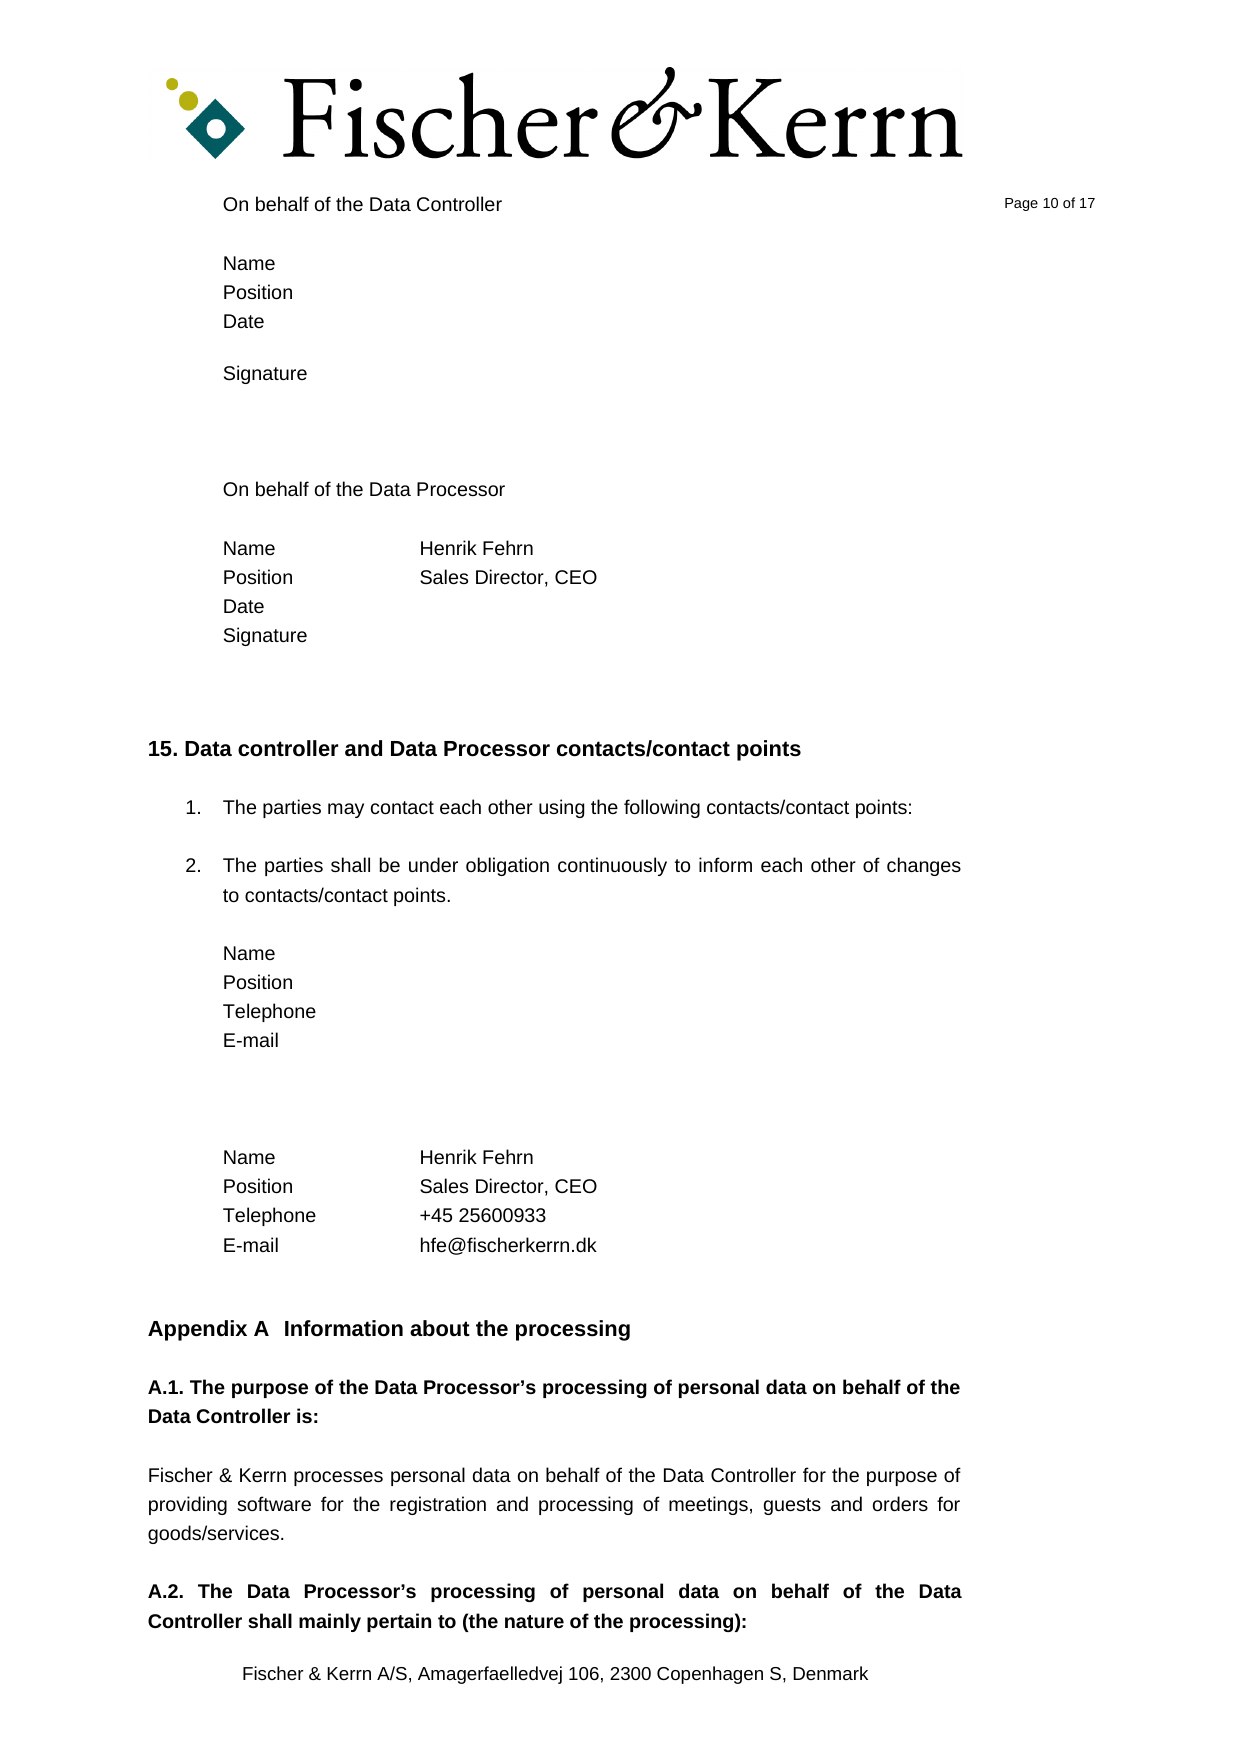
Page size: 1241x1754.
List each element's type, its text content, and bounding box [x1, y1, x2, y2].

list Position Sales Director, CEO [223, 1170, 963, 1199]
list Name [223, 247, 963, 276]
list The parties shall be under obligation continuously to inform each other of changes to contacts/contact points. [185, 849, 963, 908]
list Name Henrik Fehrn [223, 532, 963, 561]
picture [147, 67, 963, 160]
list Name Henrik Fehrn [223, 1141, 963, 1170]
list Telephone +45 25600933 [223, 1199, 963, 1229]
list Position [223, 276, 963, 305]
list Date [223, 590, 963, 619]
list The parties may contact each other using the following contacts/contact points: [185, 791, 963, 820]
list On behalf of the Data Controller [223, 188, 963, 217]
list Date [223, 305, 963, 334]
list E-mail hfe@fischerkerrn.dk [223, 1229, 963, 1258]
list Position Sales Director, CEO [223, 561, 963, 590]
list Telephone [223, 995, 963, 1024]
subtitle Data controller and Data Processor contacts/contact points [148, 733, 963, 762]
subtitle Appendix A Information about the processing [148, 1313, 963, 1342]
list Name [223, 937, 963, 966]
list Signature [223, 357, 963, 386]
text A.2. The Data Processor’s processing of personal data on behalf of the Data Controller shall mainly pertain to (the nature of the processing): [148, 1576, 963, 1634]
list Signature [223, 619, 963, 648]
text Fischer & Kerrn processes personal data on behalf of the Data Controller for the purpose of providing software for the registration and processing of meetings, guests and orders for goods/services. [148, 1459, 963, 1546]
list E-mail [223, 1024, 963, 1054]
list Position [223, 966, 963, 995]
text A.1. The purpose of the Data Processor’s processing of personal data on behalf of the Data Controller is: [148, 1371, 963, 1430]
list On behalf of the Data Processor [223, 473, 963, 503]
